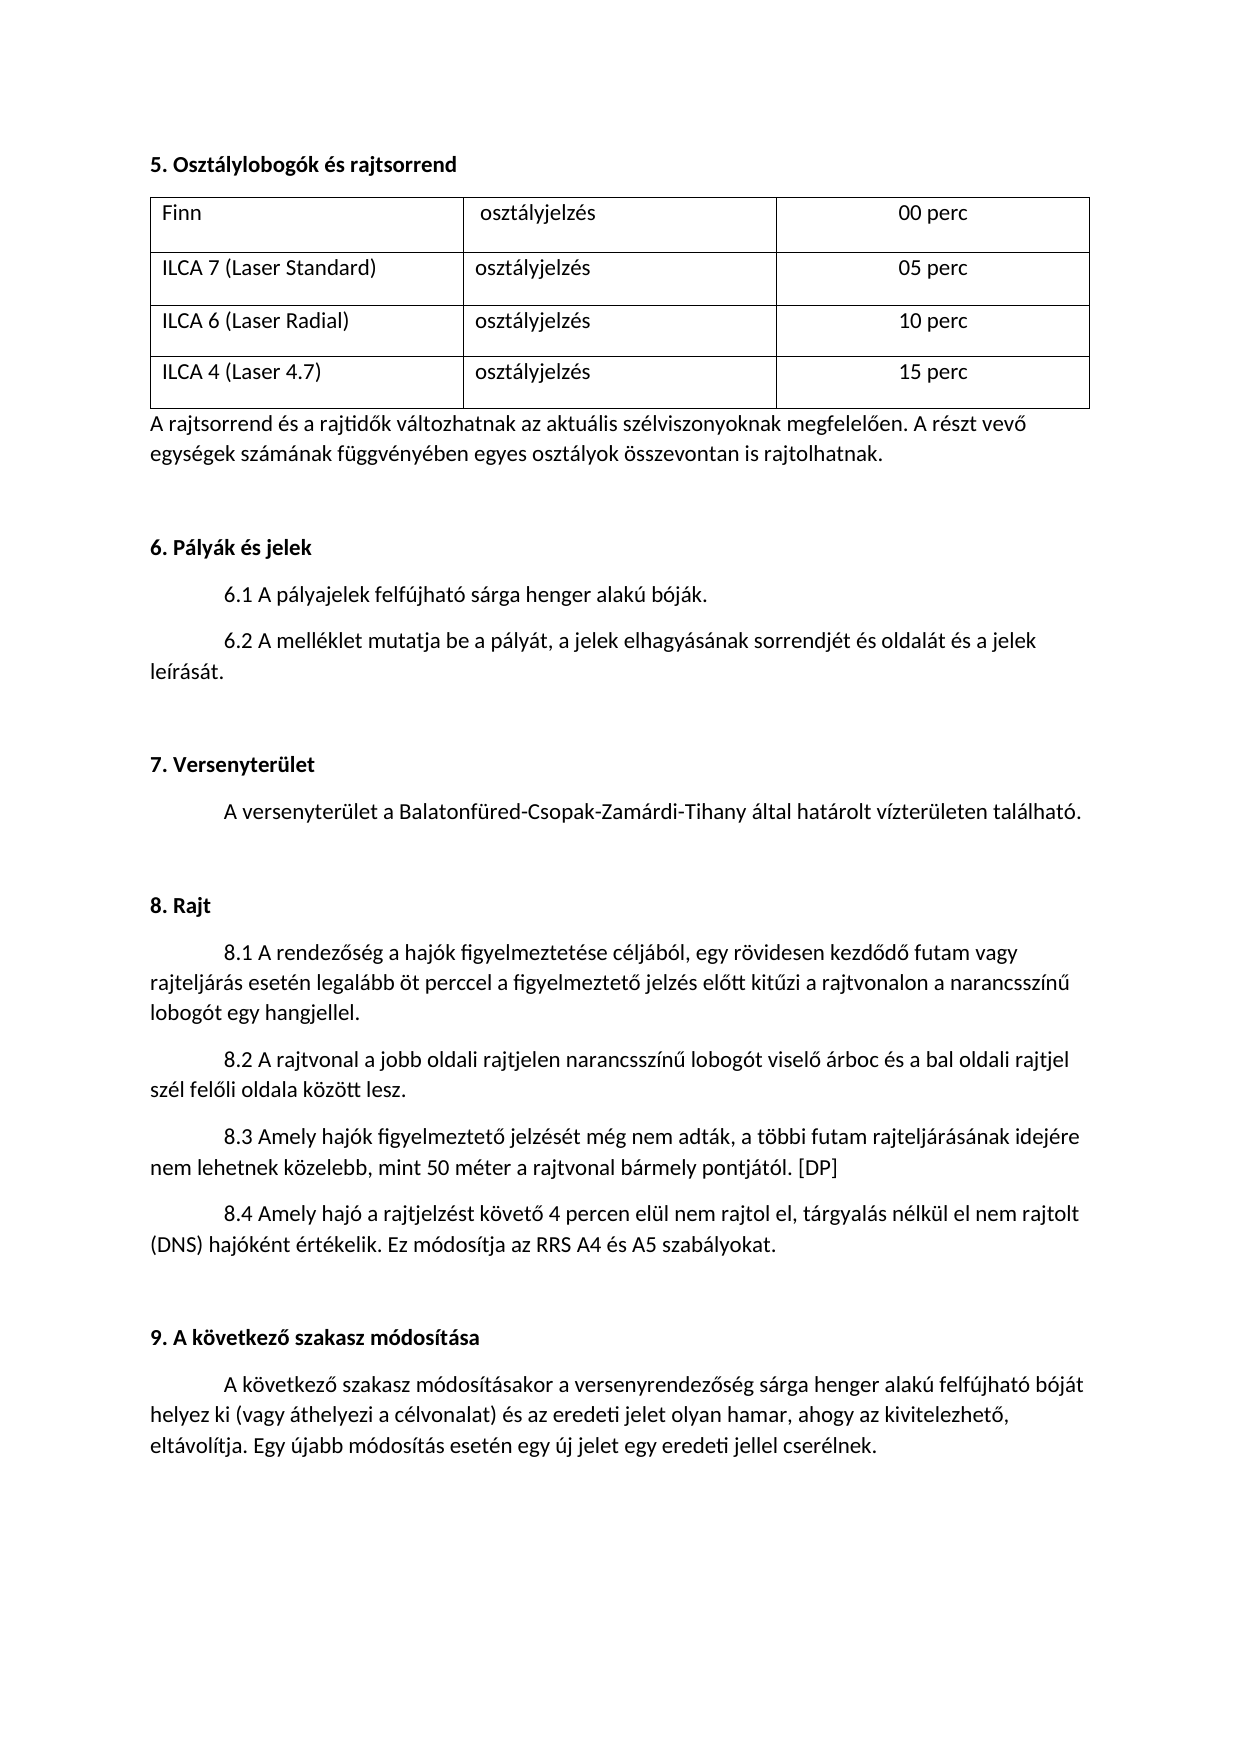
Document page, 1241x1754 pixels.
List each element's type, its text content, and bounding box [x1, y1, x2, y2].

table_cell ILCA 6 (Laser Radial) [151, 306, 463, 356]
table_header Finn [151, 198, 463, 252]
table_cell osztályjelzés [464, 253, 776, 305]
table_cell 05 perc [777, 253, 1089, 305]
text A következő szakasz módosításakor a versenyrendezőség sárga henger alakú felfújható bóját helyez ki (vagy áthelyezi a célvonalat) és az eredeti jelet olyan hamar, ahogy az kivitelezhető, eltávolítja. Egy újabb módosítás esetén egy új jelet egy eredeti jellel cserélnek. [150, 1370, 1090, 1459]
text 6. Pályák és jelek [150, 533, 1090, 561]
text 8.3 Amely hajók figyelmeztető jelzését még nem adták, a többi futam rajteljárásának idejére nem lehetnek közelebb, mint 50 méter a rajtvonal bármely pontjától. [DP] [150, 1122, 1090, 1181]
text 6.2 A melléklet mutatja be a pályát, a jelek elhagyásának sorrendjét és oldalát és a jelek leírását. [150, 627, 1090, 685]
text 8.4 Amely hajó a rajtjelzést követő 4 percen elül nem rajtol el, tárgyalás nélkül el nem rajtolt (DNS) hajóként értékelik. Ez módosítja az RRS A4 és A5 szabályokat. [150, 1199, 1090, 1258]
text 8.1 A rendezőség a hajók figyelmeztetése céljából, egy rövidesen kezdődő futam vagy rajteljárás esetén legalább öt perccel a figyelmeztető jelzés előtt kitűzi a rajtvonalon a narancsszínű lobogót egy hangjellel. [150, 938, 1090, 1026]
table_cell ILCA 4 (Laser 4.7) [151, 357, 463, 408]
table_header osztályjelzés [464, 198, 776, 252]
text A versenyterület a Balatonfüred-Csopak-Zamárdi-Tihany által határolt vízterületen található. [150, 797, 1090, 825]
text A rajtsorrend és a rajtidők változhatnak az aktuális szélviszonyoknak megfelelően. A részt vevő egységek számának függvényében egyes osztályok összevontan is rajtolhatnak. [150, 409, 1090, 467]
text 7. Versenyterület [150, 751, 1090, 778]
text 8. Rajt [150, 891, 1090, 919]
text 5. Osztálylobogók és rajtsorrend [150, 150, 1090, 178]
text 8.2 A rajtvonal a jobb oldali rajtjelen narancsszínű lobogót viselő árboc és a bal oldali rajtjel szél felőli oldala között lesz. [150, 1045, 1090, 1103]
table_header 00 perc [777, 198, 1089, 252]
table_cell 10 perc [777, 306, 1089, 356]
text 6.1 A pályajelek felfújható sárga henger alakú bóják. [150, 580, 1090, 608]
text 9. A következő szakasz módosítása [150, 1323, 1090, 1351]
table_cell osztályjelzés [464, 306, 776, 356]
table_cell osztályjelzés [464, 357, 776, 408]
table_cell ILCA 7 (Laser Standard) [151, 253, 463, 305]
table_cell 15 perc [777, 357, 1089, 408]
